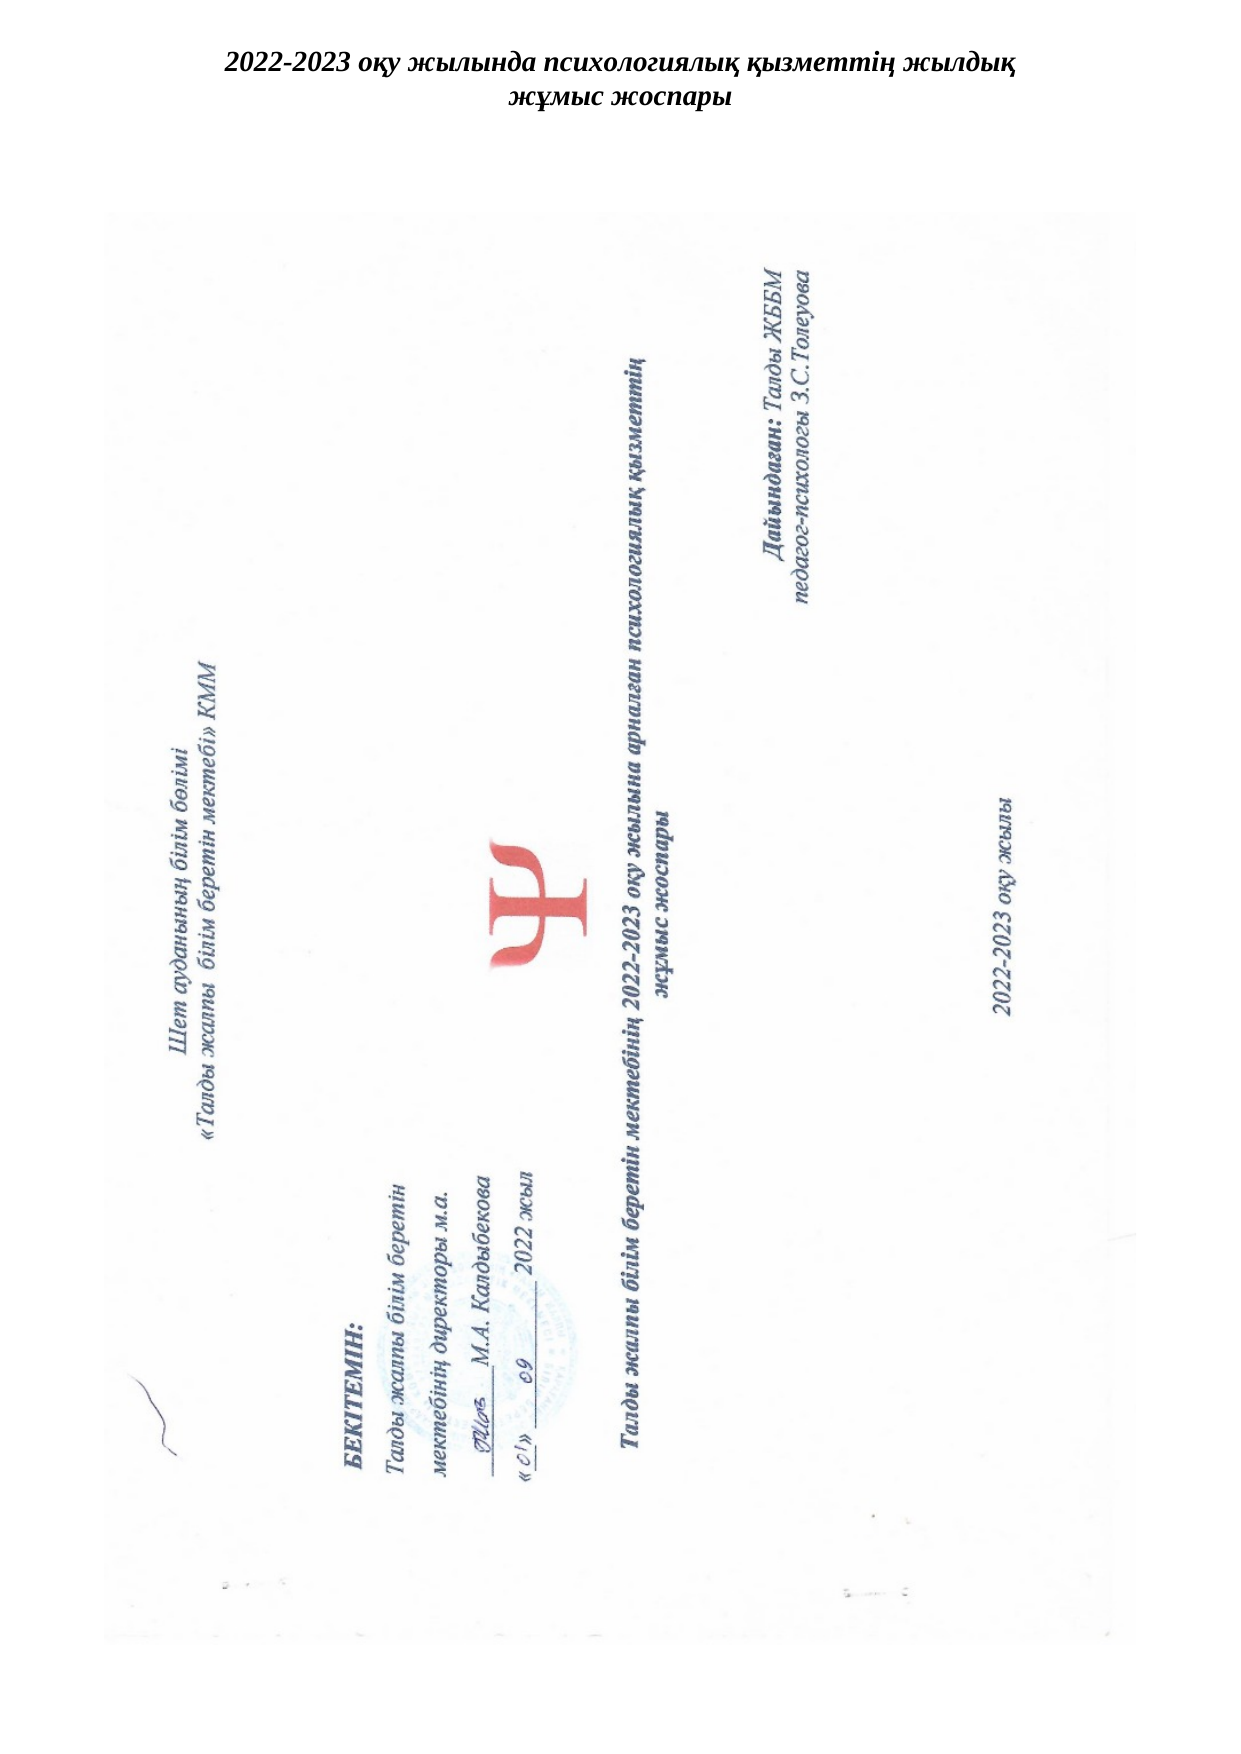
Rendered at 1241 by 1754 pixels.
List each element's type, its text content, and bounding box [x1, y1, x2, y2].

text жұмыс жоспары [89, 78, 1152, 111]
text 2022-2023 оқу жылында психологиялық қызметтің жылдық [89, 44, 1152, 78]
picture [104, 212, 1137, 1645]
